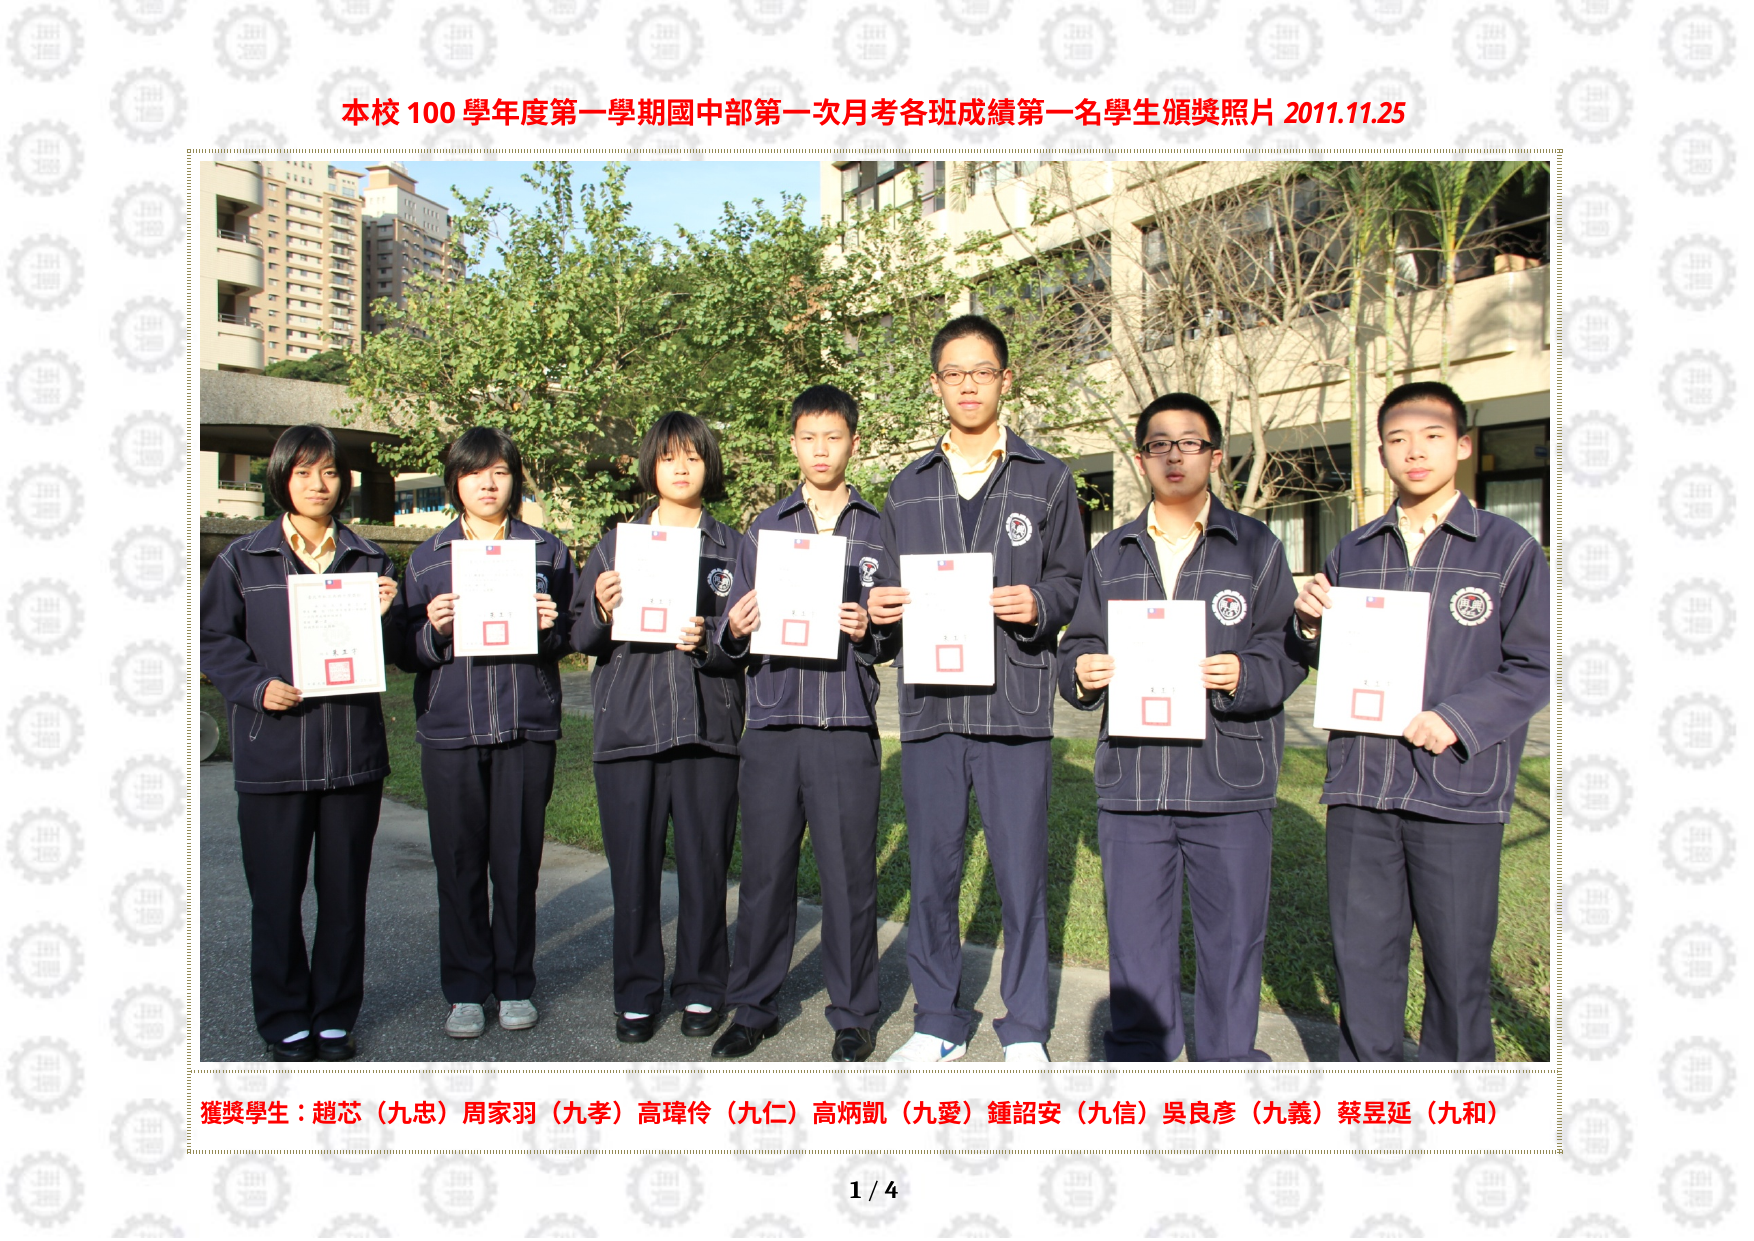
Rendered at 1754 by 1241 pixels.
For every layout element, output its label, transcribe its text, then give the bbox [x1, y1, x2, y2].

text 本校100學年度第一學期國中部第一次月考各班成績第一名學生頒獎照片2011.11.25 [47, 74, 1701, 149]
picture [0, 0, 1749, 1238]
table_cell 獲獎學生：趙芯（九忠）周家羽（九孝）高瑋伶（九仁）高炳凱（九愛）鍾詔安（九信）吳良彥（九義）蔡昱延（九和） [189, 1070, 1559, 1149]
table_header [189, 149, 1559, 1070]
